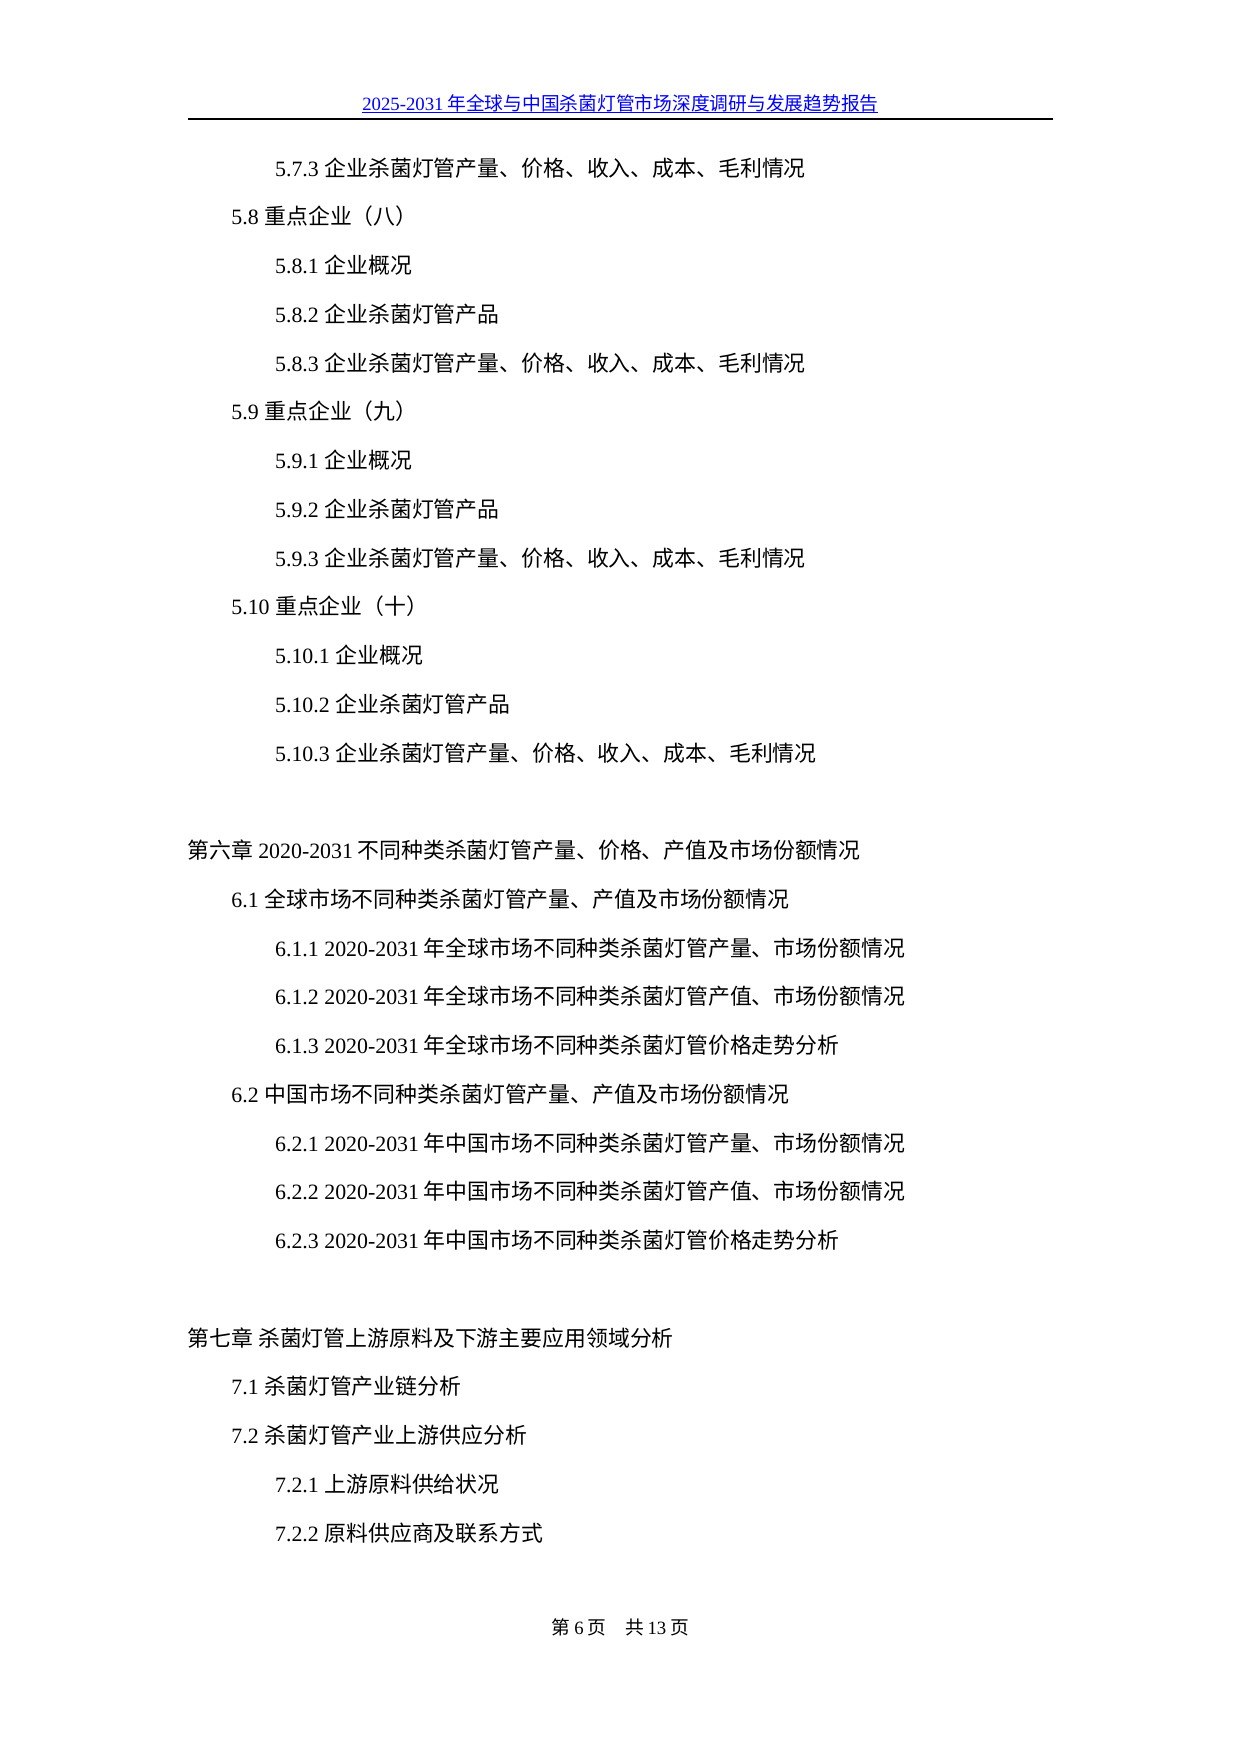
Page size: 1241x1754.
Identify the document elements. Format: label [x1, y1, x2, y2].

text [187, 150, 1053, 1548]
